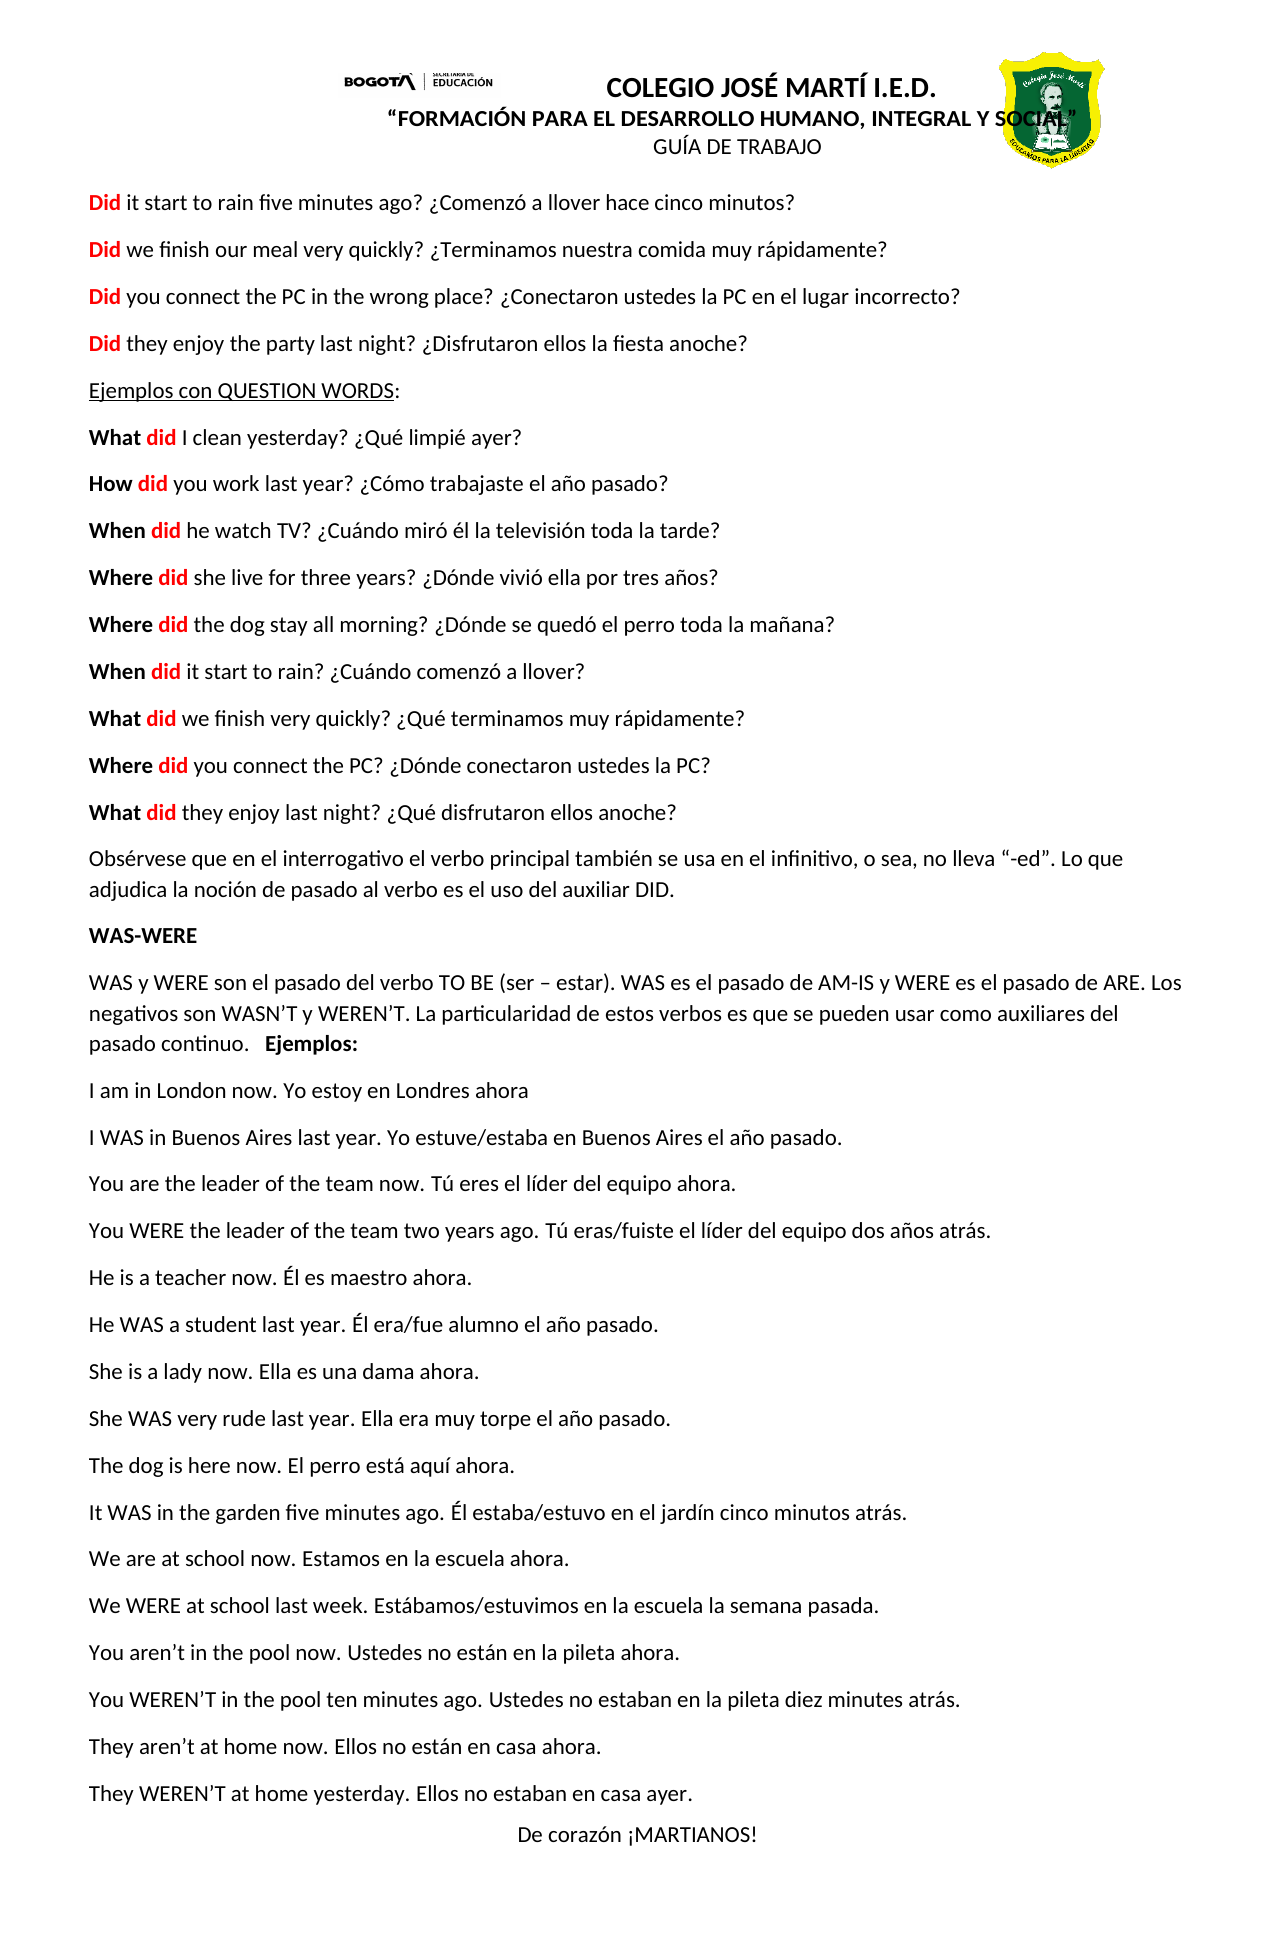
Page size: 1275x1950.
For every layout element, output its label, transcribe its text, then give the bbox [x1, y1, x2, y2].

text You are the leader of the team now. Tú eres el líder del equipo ahora. [89, 1169, 1186, 1197]
text They aren’t at home now. Ellos no están en casa ahora. [89, 1732, 1186, 1760]
text What did I clean yesterday? ¿Qué limpié ayer? [89, 423, 1186, 451]
text I WAS in Buenos Aires last year. Yo estuve/estaba en Buenos Aires el año pasado. [89, 1123, 1186, 1151]
text I am in London now. Yo estoy en Londres ahora [89, 1076, 1186, 1104]
text He WAS a student last year. Él era/fue alumno el año pasado. [89, 1310, 1186, 1338]
text What did they enjoy last night? ¿Qué disfrutaron ellos anoche? [89, 798, 1186, 826]
picture [337, 73, 502, 98]
text Where did you connect the PC? ¿Dónde conectaron ustedes ? [89, 751, 1186, 779]
text We are at school now. Estamos en la escuela ahora. [89, 1544, 1186, 1572]
text How did you work last year? ¿Cómo trabajaste el año pasado? [89, 469, 1186, 497]
text You WEREN’T in the pool ten minutes ago. Ustedes no estaban en la pileta diez minutes atrás. [89, 1685, 1186, 1713]
text You aren’t in the pool now. Ustedes no están en la pileta ahora. [89, 1638, 1186, 1666]
text Where did she live for three years? ¿Dónde vivió ella por tres años? [89, 563, 1186, 591]
text The dog is here now. El perro está aquí ahora. [89, 1451, 1186, 1479]
text Did you connect the PC in the wrong place? ¿Conectaron ustedes en el lugar incorrecto? [89, 282, 1186, 310]
text When did he watch TV? ¿Cuándo miró él la televisión toda la tarde? [89, 516, 1186, 544]
text Obsérvese que en el interrogativo el verbo principal también se usa en el infinitivo, o sea, no lleva “-ed”. Lo que adjudica la noción de pasado al verbo es el uso del auxiliar DID. [89, 844, 1186, 903]
text They WEREN’T at home yesterday. Ellos no estaban en casa ayer. [89, 1779, 1186, 1807]
text Did they enjoy the party last night? ¿Disfrutaron ellos la fiesta anoche? [89, 329, 1186, 357]
text Where did the dog stay all morning? ¿Dónde se quedó el perro toda la mañana? [89, 610, 1186, 638]
text What did we finish very quickly? ¿Qué terminamos muy rápidamente? [89, 704, 1186, 732]
text Did we finish our meal very quickly? ¿Terminamos nuestra comida muy rápidamente? [89, 235, 1186, 263]
picture [995, 117, 1002, 124]
text Ejemplos con QUESTION WORDS: [89, 376, 1186, 404]
text Did it start to rain five minutes ago? ¿Comenzó a llover hace cinco minutos? [89, 188, 1186, 216]
text We WERE at school last week. Estábamos/estuvimos en la escuela la semana pasada. [89, 1591, 1186, 1619]
text WAS-WERE [89, 922, 1186, 949]
picture [995, 47, 1107, 171]
text It WAS in the garden five minutes ago. Él estaba/estuvo en el jardín cinco minutos atrás. [89, 1498, 1186, 1526]
text She WAS very rude last year. Ella era muy torpe el año pasado. [89, 1404, 1186, 1432]
text When did it start to rain? ¿Cuándo comenzó a llover? [89, 657, 1186, 685]
text She is a lady now. Ella es una dama ahora. [89, 1357, 1186, 1385]
text He is a teacher now. Él es maestro ahora. [89, 1263, 1186, 1291]
text You WERE the leader of the team two years ago. Tú eras/fuiste el líder del equipo dos años atrás. [89, 1216, 1186, 1244]
text WAS y WERE son el pasado del verbo TO BE (ser – estar). WAS es el pasado de AM-IS y WERE es el pasado de ARE. Los negativos son WASN’T y WEREN’T. La particularidad de estos verbos es que se pueden usar como auxiliares del pasado continuo. Ejemplos: [89, 968, 1186, 1057]
